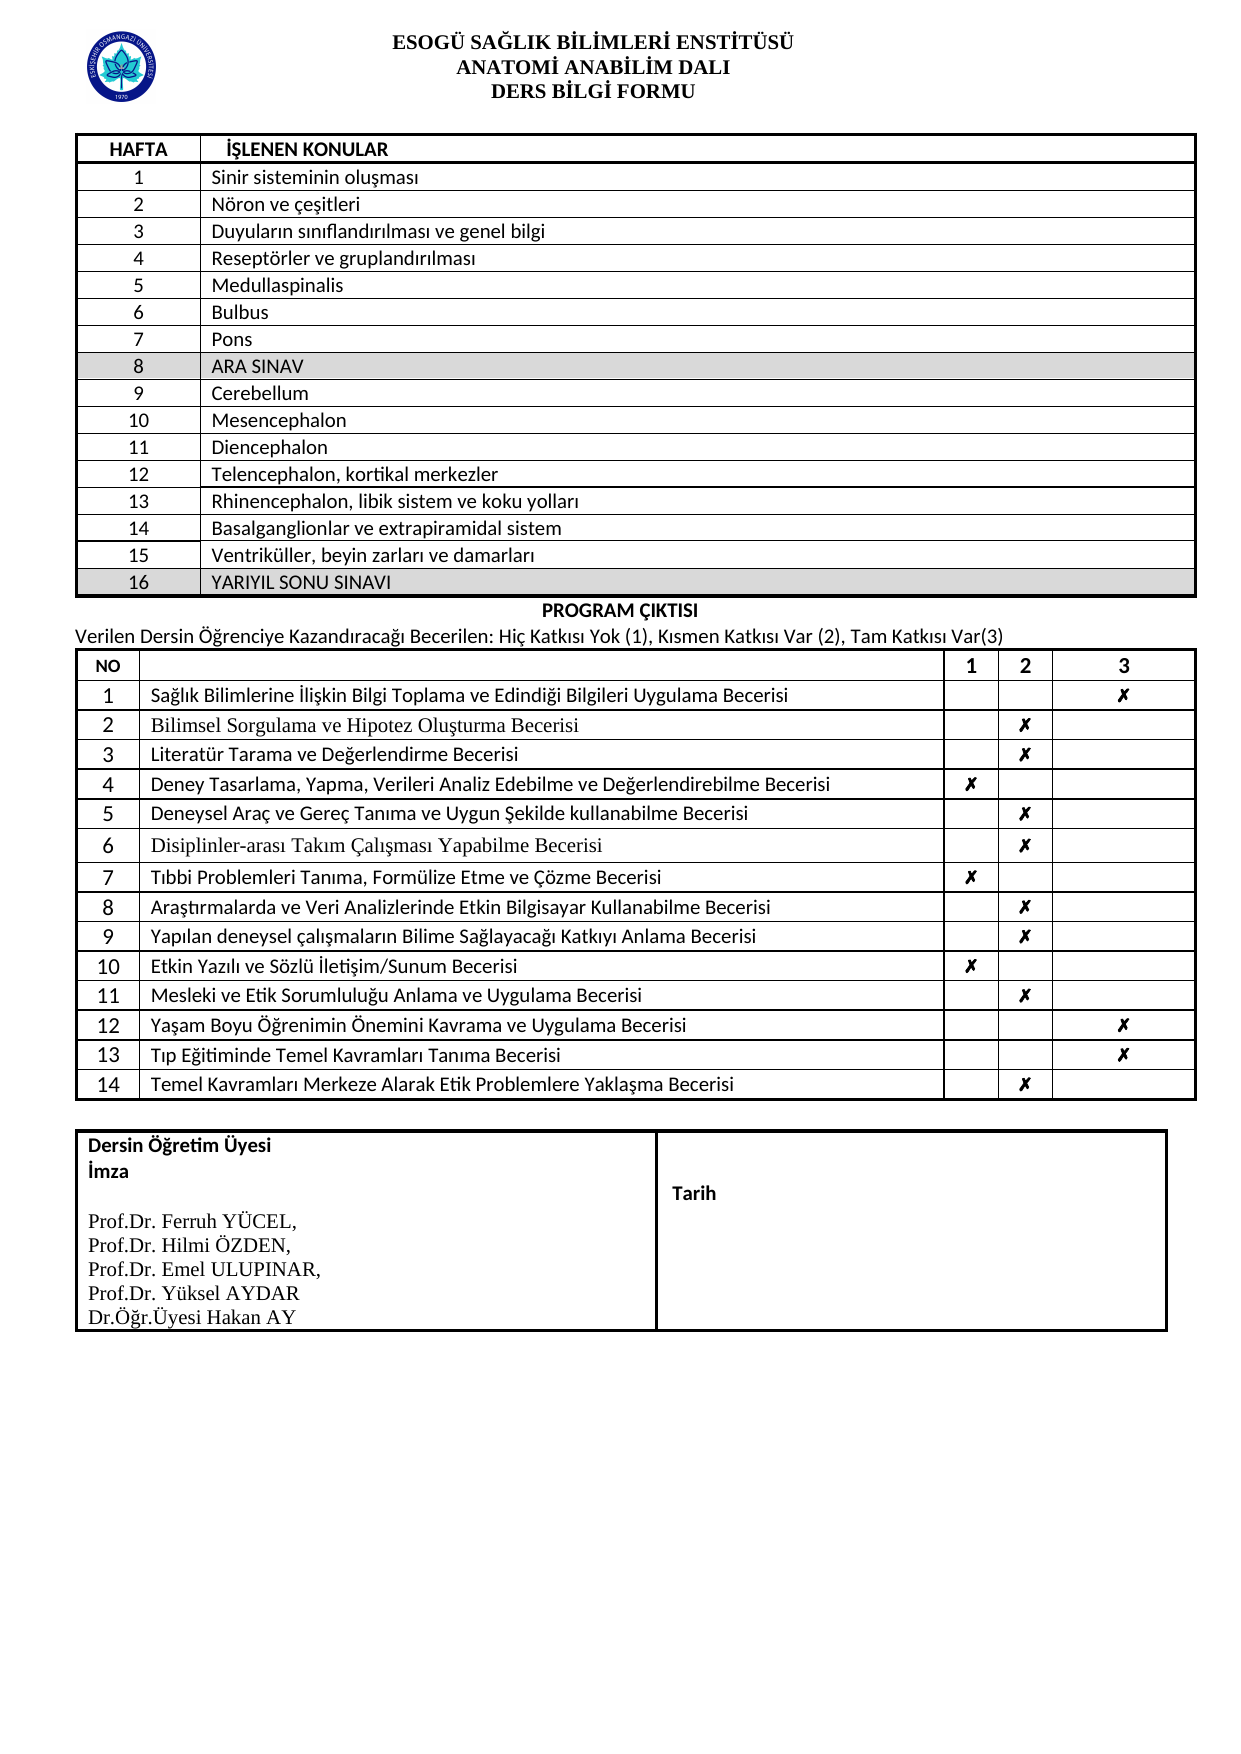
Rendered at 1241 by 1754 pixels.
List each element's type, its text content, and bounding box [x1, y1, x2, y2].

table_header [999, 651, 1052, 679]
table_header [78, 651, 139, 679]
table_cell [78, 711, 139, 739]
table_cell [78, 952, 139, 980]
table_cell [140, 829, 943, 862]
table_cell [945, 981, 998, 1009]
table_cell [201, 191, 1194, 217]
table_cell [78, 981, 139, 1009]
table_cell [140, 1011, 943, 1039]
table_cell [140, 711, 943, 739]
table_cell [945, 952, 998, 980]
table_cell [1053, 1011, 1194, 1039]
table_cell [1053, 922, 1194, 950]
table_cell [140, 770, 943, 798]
picture [86, 29, 157, 104]
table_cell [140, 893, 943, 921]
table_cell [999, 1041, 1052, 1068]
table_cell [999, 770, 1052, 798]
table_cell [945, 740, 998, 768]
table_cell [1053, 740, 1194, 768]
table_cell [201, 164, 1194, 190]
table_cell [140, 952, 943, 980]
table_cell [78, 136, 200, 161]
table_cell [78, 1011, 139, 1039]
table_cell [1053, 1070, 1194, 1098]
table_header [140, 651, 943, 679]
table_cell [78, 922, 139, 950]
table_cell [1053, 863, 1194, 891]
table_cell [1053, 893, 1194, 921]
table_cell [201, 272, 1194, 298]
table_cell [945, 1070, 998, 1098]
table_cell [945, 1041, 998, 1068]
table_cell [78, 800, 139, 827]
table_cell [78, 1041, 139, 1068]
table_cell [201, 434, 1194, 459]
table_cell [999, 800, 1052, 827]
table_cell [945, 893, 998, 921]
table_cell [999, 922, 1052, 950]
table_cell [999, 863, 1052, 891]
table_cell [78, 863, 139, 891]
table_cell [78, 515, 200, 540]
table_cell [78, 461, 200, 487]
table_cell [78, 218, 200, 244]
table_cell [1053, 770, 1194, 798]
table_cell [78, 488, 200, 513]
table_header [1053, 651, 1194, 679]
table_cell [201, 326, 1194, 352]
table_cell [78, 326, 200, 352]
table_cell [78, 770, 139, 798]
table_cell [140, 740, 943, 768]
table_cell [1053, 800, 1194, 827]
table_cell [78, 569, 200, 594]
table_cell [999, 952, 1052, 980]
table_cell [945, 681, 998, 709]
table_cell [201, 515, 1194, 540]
text Verilen Dersin Öğrenciye Kazandıracağı Becerilen: Hiç Katkısı Yok (1), Kısmen Katkısı Var (2), Tam Katkısı Var(3) [75, 623, 1165, 648]
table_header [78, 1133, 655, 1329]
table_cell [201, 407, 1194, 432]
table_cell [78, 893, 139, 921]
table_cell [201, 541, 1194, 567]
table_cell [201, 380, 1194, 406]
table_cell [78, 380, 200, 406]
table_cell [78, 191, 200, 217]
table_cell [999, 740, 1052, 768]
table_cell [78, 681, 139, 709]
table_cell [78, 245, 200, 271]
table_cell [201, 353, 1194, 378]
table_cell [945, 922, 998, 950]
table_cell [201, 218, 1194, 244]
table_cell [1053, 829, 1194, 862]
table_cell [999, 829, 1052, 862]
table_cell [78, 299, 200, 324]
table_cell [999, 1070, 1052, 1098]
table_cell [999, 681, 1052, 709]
text PROGRAM ÇIKTISI [75, 598, 1165, 623]
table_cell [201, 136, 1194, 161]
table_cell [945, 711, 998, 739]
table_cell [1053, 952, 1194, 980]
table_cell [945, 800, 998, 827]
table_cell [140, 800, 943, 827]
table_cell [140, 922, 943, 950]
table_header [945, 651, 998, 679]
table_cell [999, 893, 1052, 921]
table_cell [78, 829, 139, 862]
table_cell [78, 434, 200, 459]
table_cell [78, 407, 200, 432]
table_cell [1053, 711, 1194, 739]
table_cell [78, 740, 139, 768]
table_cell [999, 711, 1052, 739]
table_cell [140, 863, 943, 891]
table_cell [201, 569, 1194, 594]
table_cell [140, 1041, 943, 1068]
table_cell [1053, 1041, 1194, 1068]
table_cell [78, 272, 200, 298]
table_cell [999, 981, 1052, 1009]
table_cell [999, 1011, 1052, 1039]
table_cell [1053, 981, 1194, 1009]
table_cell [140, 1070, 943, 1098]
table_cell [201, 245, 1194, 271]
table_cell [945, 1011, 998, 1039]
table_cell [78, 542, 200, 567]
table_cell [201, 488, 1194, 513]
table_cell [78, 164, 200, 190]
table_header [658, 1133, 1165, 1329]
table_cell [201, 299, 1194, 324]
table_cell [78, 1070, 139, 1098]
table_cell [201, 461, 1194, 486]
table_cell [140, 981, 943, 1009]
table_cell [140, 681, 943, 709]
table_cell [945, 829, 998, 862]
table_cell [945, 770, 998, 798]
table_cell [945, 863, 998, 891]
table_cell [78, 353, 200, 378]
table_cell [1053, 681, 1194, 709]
